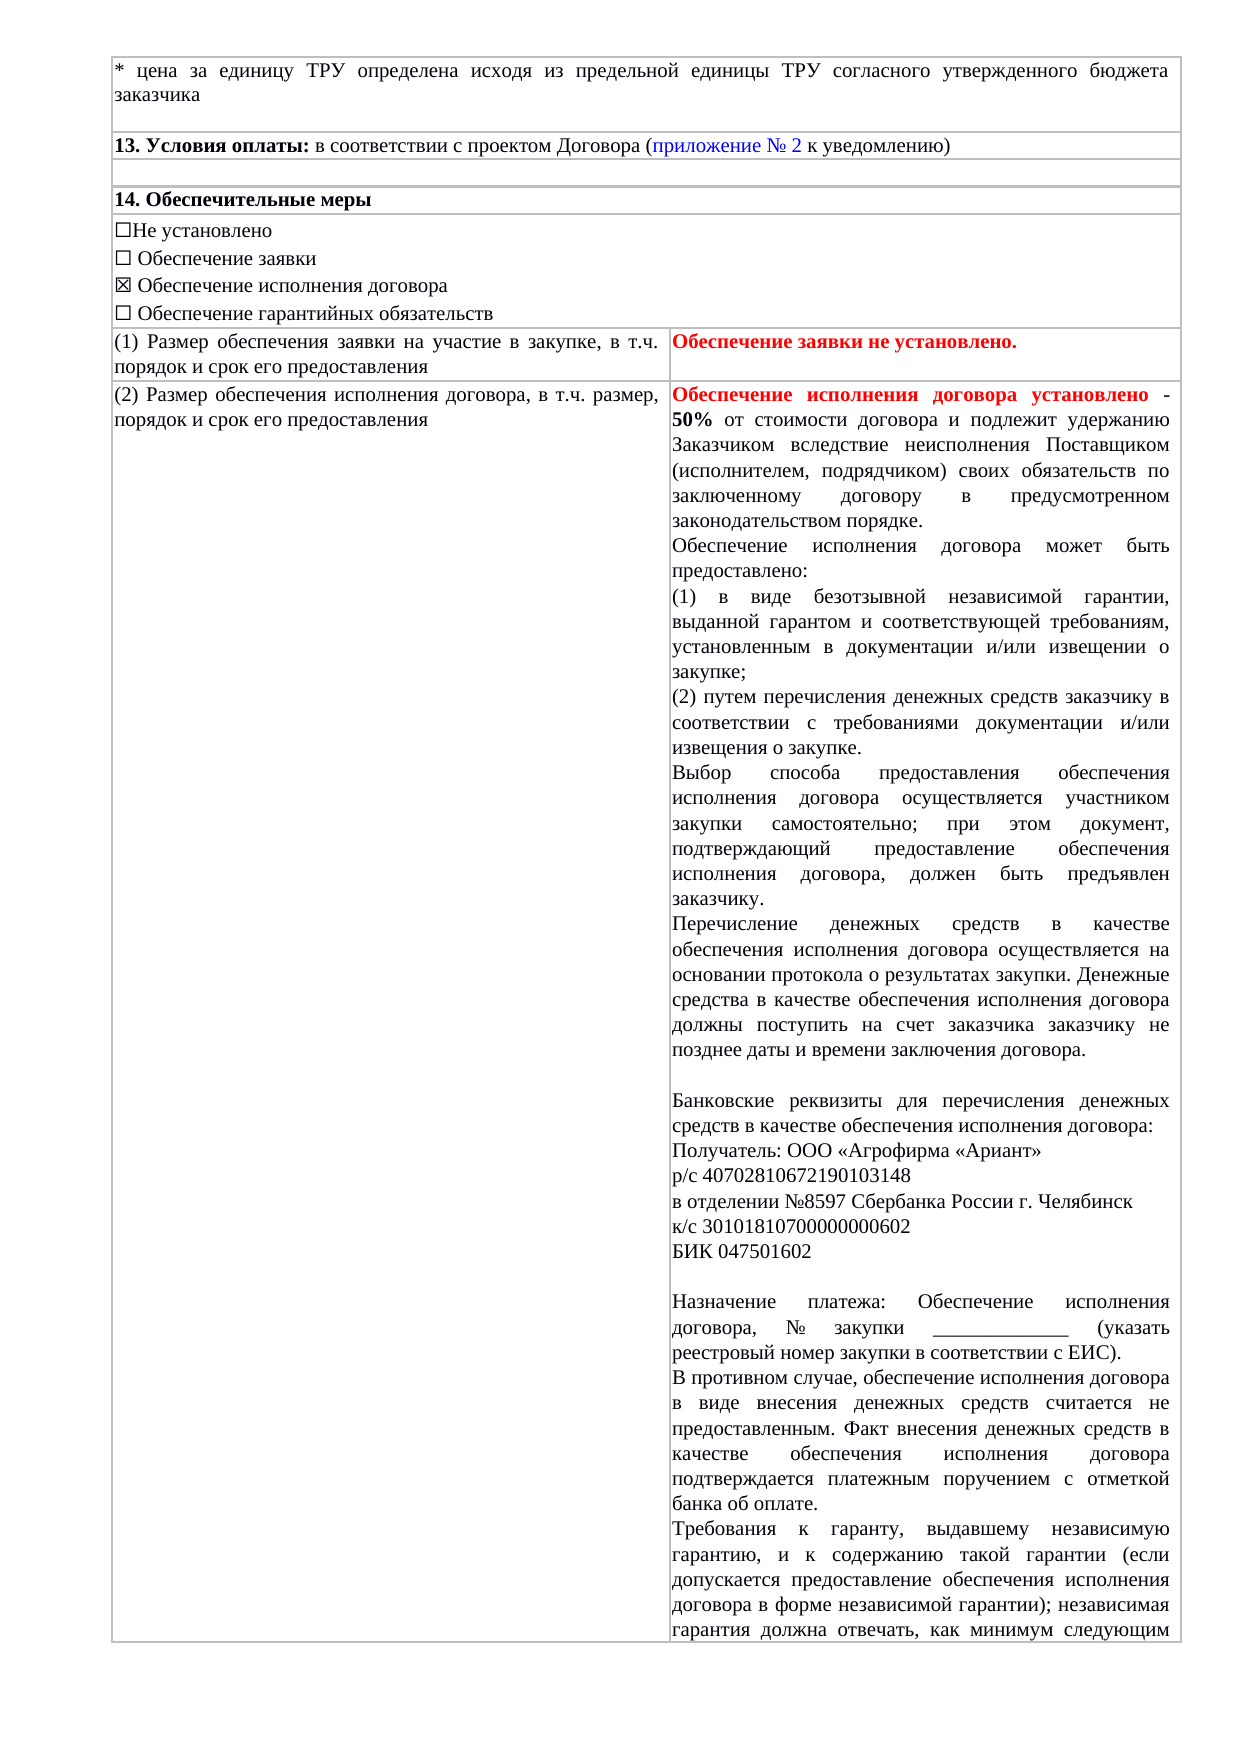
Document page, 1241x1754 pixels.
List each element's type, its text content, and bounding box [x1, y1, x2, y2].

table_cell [671, 382, 1180, 1641]
table_cell 13. Условия оплаты: в соответствии с проектом Договора (приложение № 2 к уведомлению) [113, 133, 1180, 158]
table_cell 14. Обеспечительные меры [113, 188, 1180, 213]
table_cell [113, 160, 1180, 185]
table_cell (1) Размер обеспечения заявки на участие в закупке, в т.ч. порядок и срок его предоставления [113, 329, 669, 380]
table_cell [113, 58, 1180, 131]
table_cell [113, 382, 669, 1641]
table_cell Обеспечение заявки не установлено. [671, 329, 1180, 380]
table_cell ☐Не установлено Обеспечение заявки Обеспечение исполнения договора Обеспечение гарантийных обязательств [113, 215, 1180, 327]
